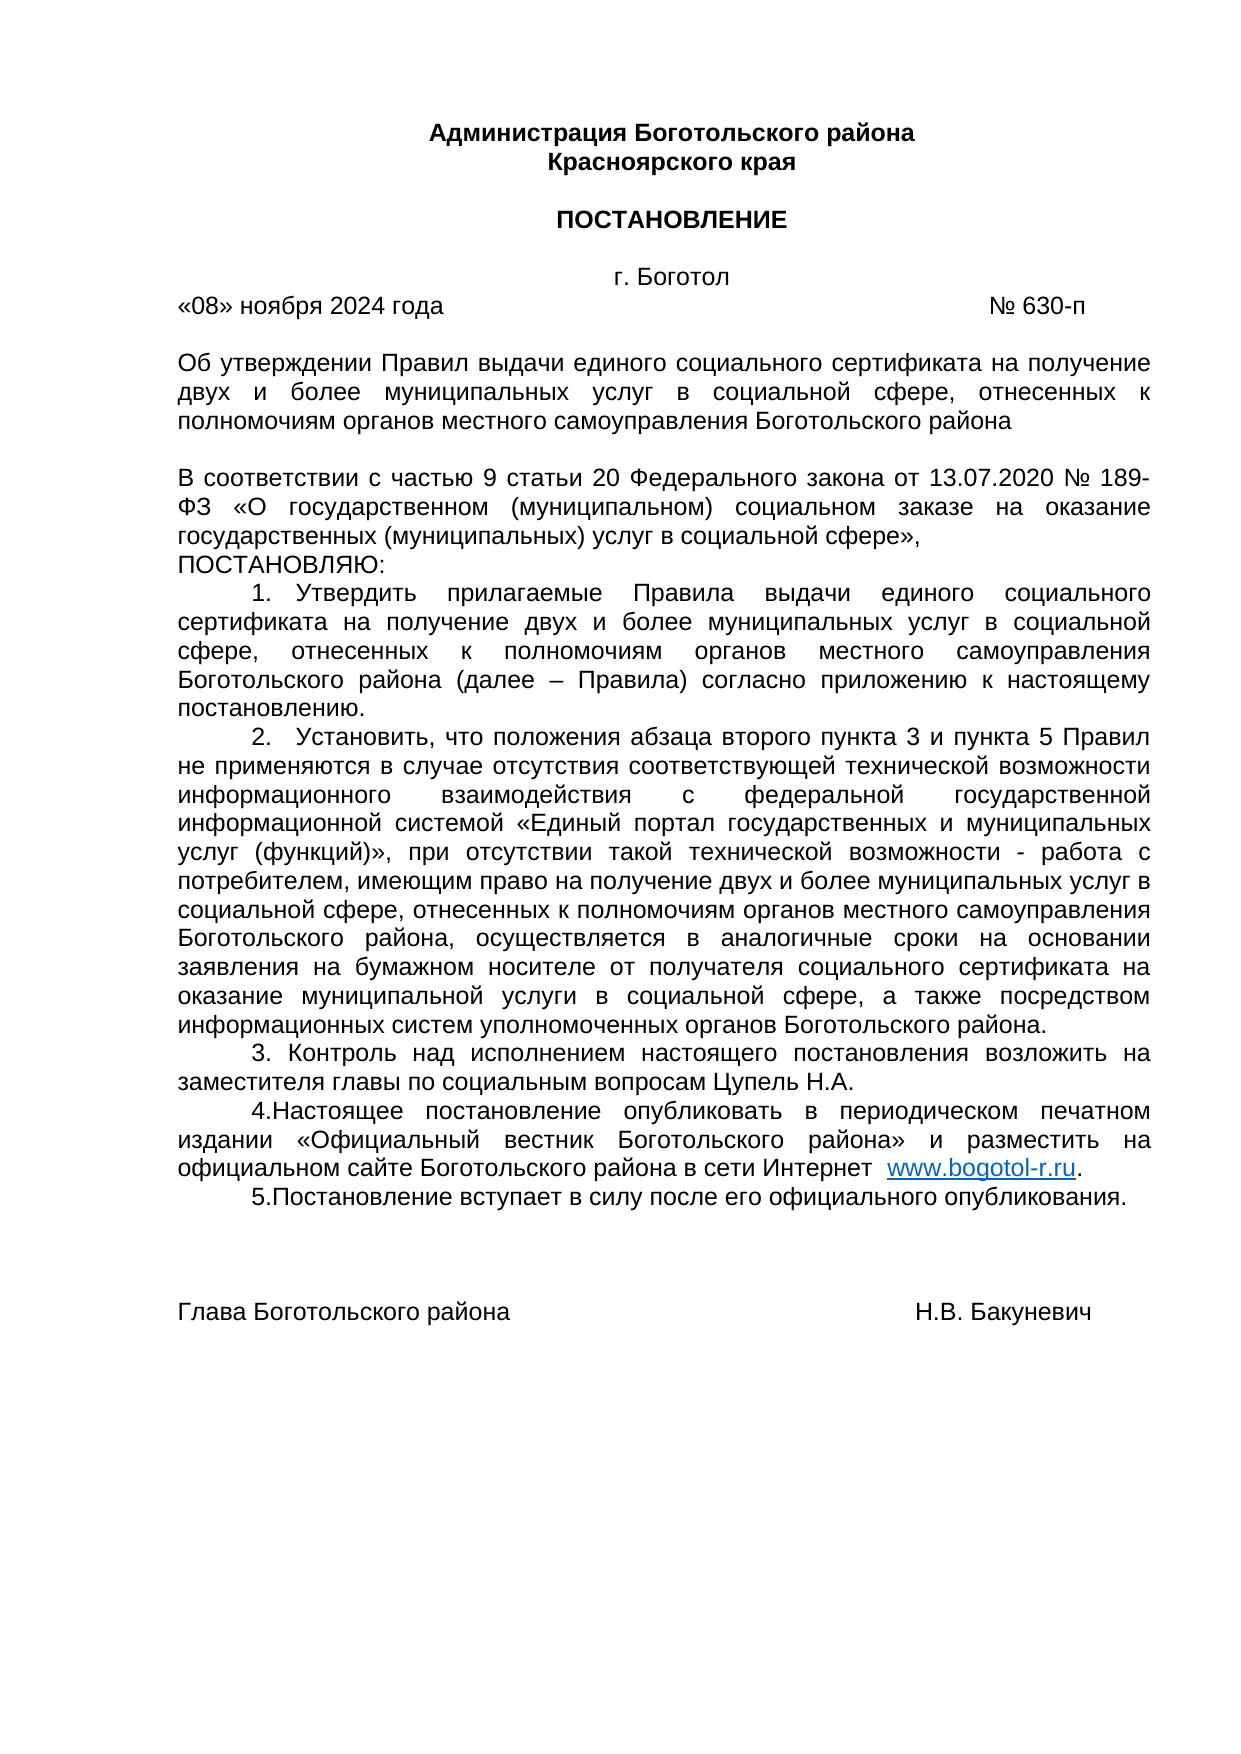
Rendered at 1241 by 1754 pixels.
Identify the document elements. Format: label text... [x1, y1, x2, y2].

text В соответствии с частью 9 статьи 20 Федерального закона от 13.07.2020 № 189-ФЗ «О государственном (муниципальном) социальном заказе на оказание государственных (муниципальных) услуг в социальной сфере», [177, 463, 1152, 549]
list Утвердить прилагаемые Правила выдачи единого социального сертификата на получение двух и более муниципальных услуг в социальной сфере, отнесенных к полномочиям органов местного самоуправления Боготольского района (далее – Правила) согласно приложению к настоящему постановлению. [177, 578, 1152, 722]
text «08» ноября 2024 года № 630-п [177, 291, 1152, 319]
text Администрация Боготольского района [177, 118, 1167, 147]
text г. Боготол [177, 262, 1167, 291]
text Красноярского края [177, 147, 1167, 176]
text 4.Настоящее постановление опубликовать в периодическом печатном издании «Официальный вестник Боготольского района» и разместить на официальном сайте Боготольского района в сети Интернет www.bogotol-r.ru. [177, 1096, 1152, 1182]
text Глава Боготольского района Н.В. Бакуневич [177, 1297, 1152, 1326]
text 5.Постановление вступает в силу после его официального опубликования. [177, 1182, 1152, 1211]
text ПОСТАНОВЛЕНИЕ [177, 204, 1167, 233]
text Об утверждении Правил выдачи единого социального сертификата на получение двух и более муниципальных услуг в социальной сфере, отнесенных к полномочиям органов местного самоуправления Боготольского района [177, 348, 1152, 434]
list Установить, что положения абзаца второго пункта 3 и пункта 5 Правил не применяются в случае отсутствия соответствующей технической возможности информационного взаимодействия с федеральной государственной информационной системой «Единый портал государственных и муниципальных услуг (функций)», при отсутствии такой технической возможности - работа с потребителем, имеющим право на получение двух и более муниципальных услуг в социальной сфере, отнесенных к полномочиям органов местного самоуправления Боготольского района, осуществляется в аналогичные сроки на основании заявления на бумажном носителе от получателя социального сертификата на оказание муниципальной услуги в социальной сфере, а также посредством информационных систем уполномоченных органов Боготольского района. [177, 722, 1152, 1038]
text ПОСТАНОВЛЯЮ: [177, 549, 1152, 578]
text 3. Контроль над исполнением настоящего постановления возложить на заместителя главы по социальным вопросам Цупель Н.А. [177, 1038, 1152, 1096]
